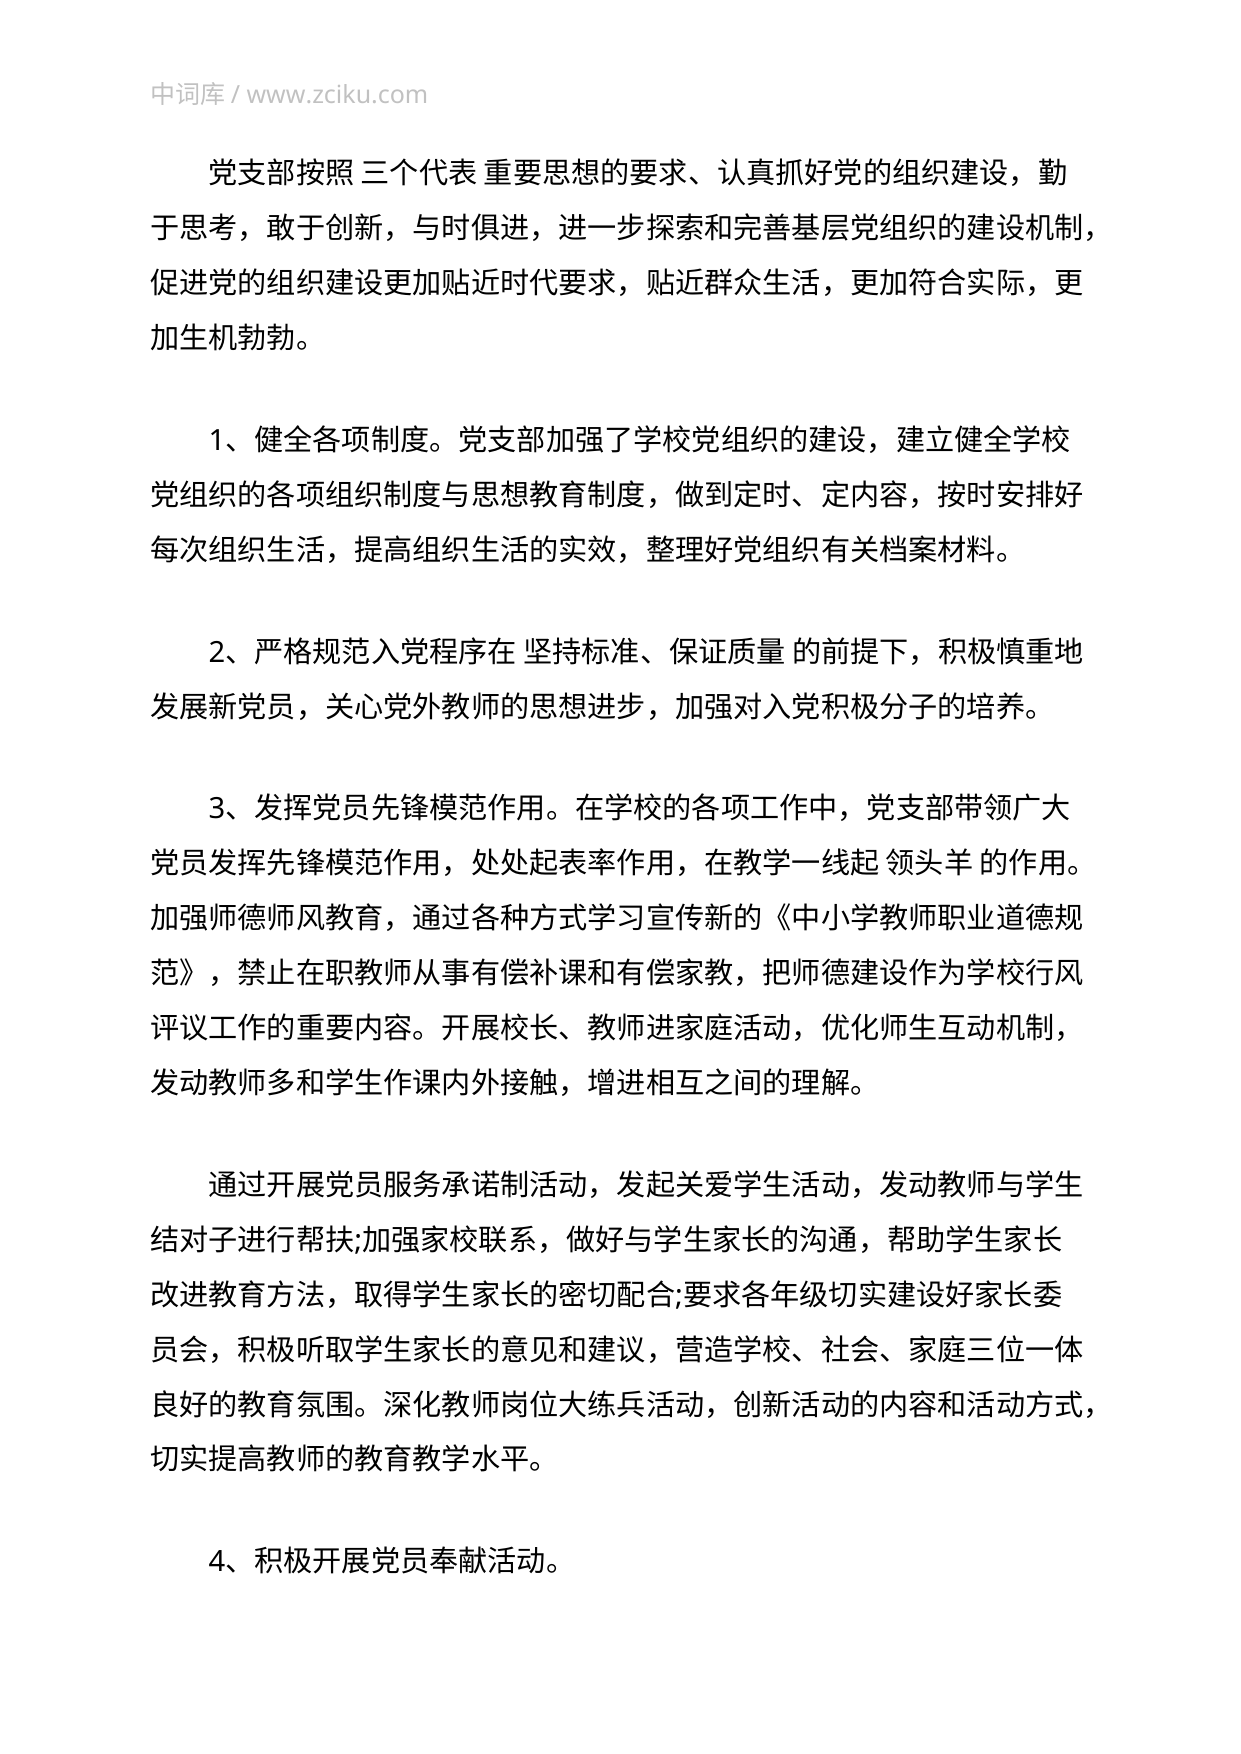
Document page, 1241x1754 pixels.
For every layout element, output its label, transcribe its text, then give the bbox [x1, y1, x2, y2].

text 4、积极开展党员奉献活动。 [150, 1538, 1090, 1580]
text 2、严格规范入党程序在 坚持标准、保证质量 的前提下，积极慎重地发展新党员，关心党外教师的思想进步，加强对入党积极分子的培养。 [150, 628, 1090, 725]
text 通过开展党员服务承诺制活动，发起关爱学生活动，发动教师与学生结对子进行帮扶;加强家校联系，做好与学生家长的沟通，帮助学生家长改进教育方法，取得学生家长的密切配合;要求各年级切实建设好家长委员会，积极听取学生家长的意见和建议，营造学校、社会、家庭三位一体良好的教育氛围。深化教师岗位大练兵活动，创新活动的内容和活动方式，切实提高教师的教育教学水平。 [150, 1161, 1090, 1478]
text 党支部按照 三个代表 重要思想的要求、认真抓好党的组织建设，勤于思考，敢于创新，与时俱进，进一步探索和完善基层党组织的建设机制，促进党的组织建设更加贴近时代要求，贴近群众生活，更加符合实际，更加生机勃勃。 [150, 150, 1090, 357]
text 3、发挥党员先锋模范作用。在学校的各项工作中，党支部带领广大党员发挥先锋模范作用，处处起表率作用，在教学一线起 领头羊 的作用。加强师德师风教育，通过各种方式学习宣传新的《中小学教师职业道德规范》，禁止在职教师从事有偿补课和有偿家教，把师德建设作为学校行风评议工作的重要内容。开展校长、教师进家庭活动，优化师生互动机制，发动教师多和学生作课内外接触，增进相互之间的理解。 [150, 785, 1090, 1102]
text 1、健全各项制度。党支部加强了学校党组织的建设，建立健全学校党组织的各项组织制度与思想教育制度，做到定时、定内容，按时安排好每次组织生活，提高组织生活的实效，整理好党组织有关档案材料。 [150, 416, 1090, 569]
